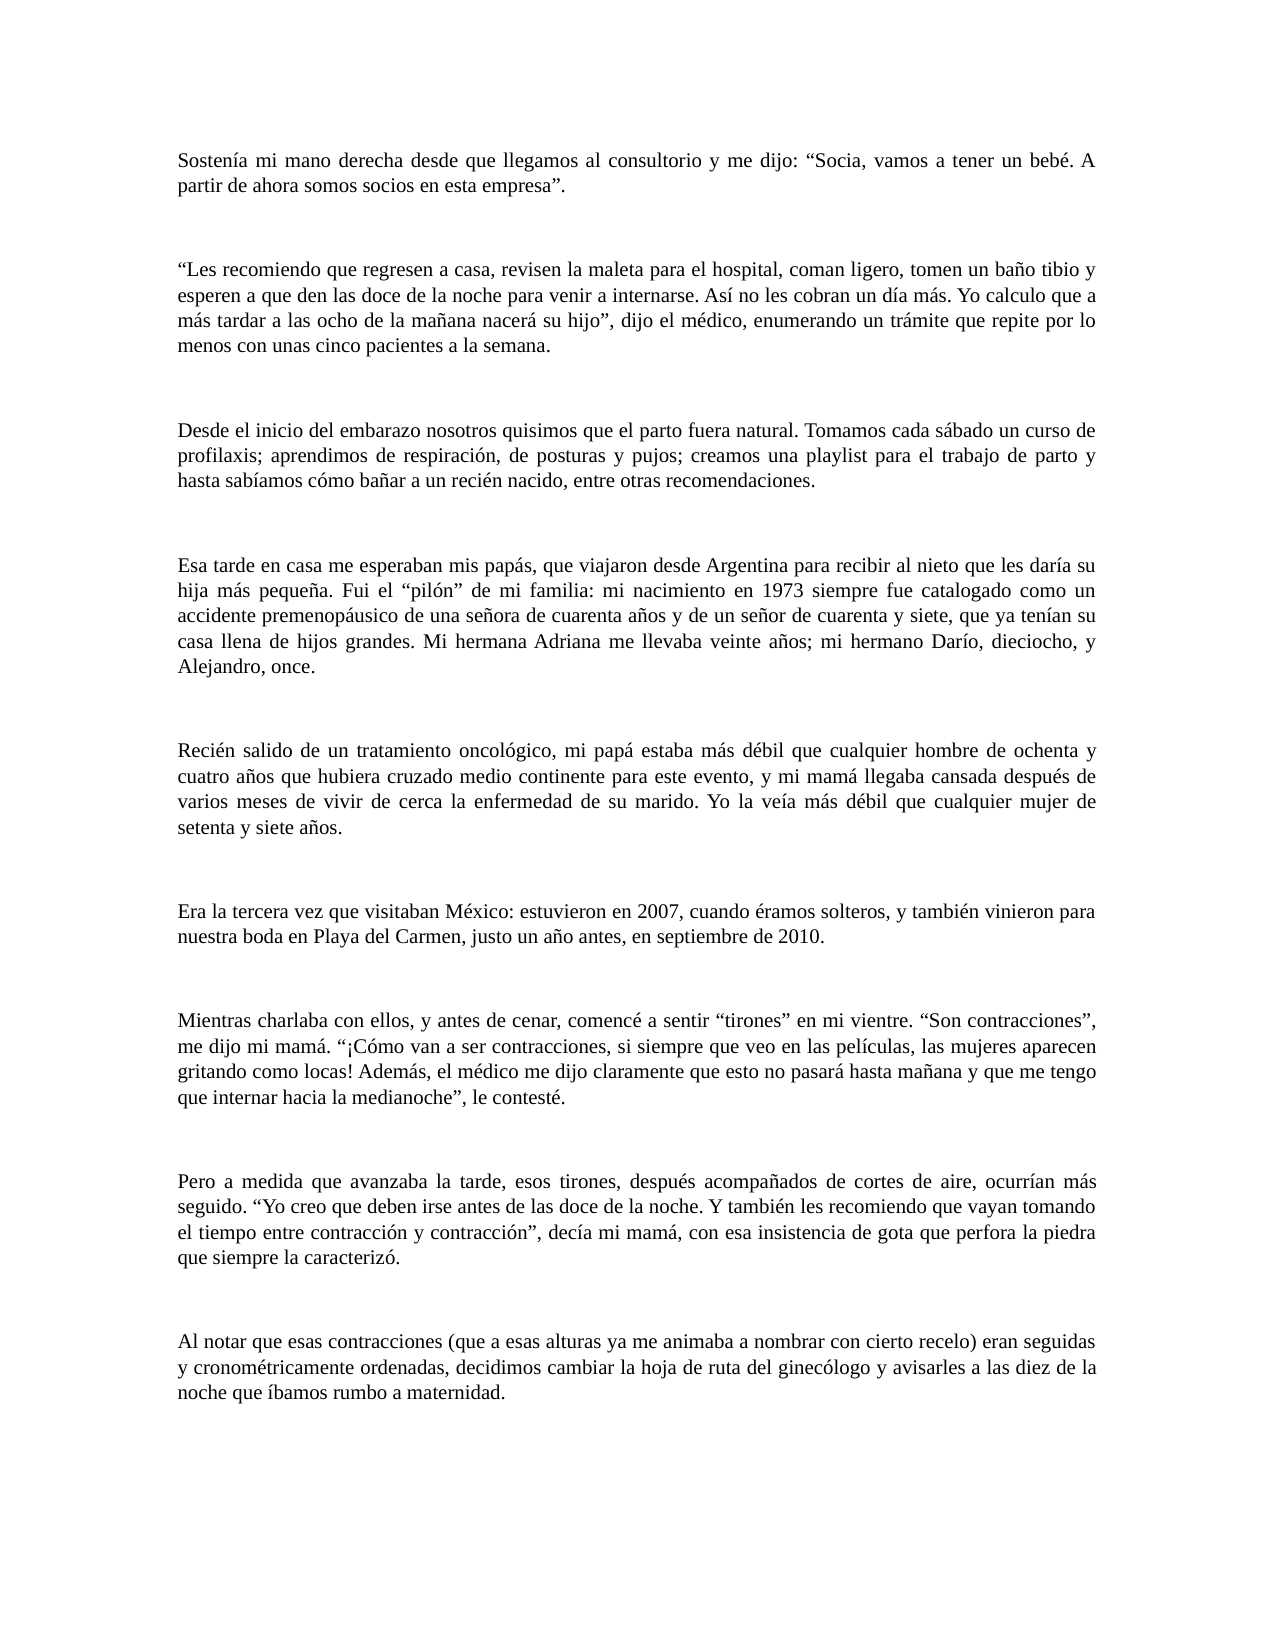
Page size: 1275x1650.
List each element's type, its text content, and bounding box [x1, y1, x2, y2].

text Esa tarde en casa me esperaban mis papás, que viajaron desde Argentina para recibir al nieto que les daría su hija más pequeña. Fui el “pilón” de mi familia: mi nacimiento en 1973 siempre fue catalogado como un accidente premenopáusico de una señora de cuarenta años y de un señor de cuarenta y siete, que ya tenían su casa llena de hijos grandes. Mi hermana Adriana me llevaba veinte años; mi hermano Darío, dieciocho, y Alejandro, once. [177, 553, 1098, 678]
text Mientras charlaba con ellos, y antes de cenar, comencé a sentir “tirones” en mi vientre. “Son contracciones”, me dijo mi mamá. “¡Cómo van a ser contracciones, si siempre que veo en las películas, las mujeres aparecen gritando como locas! Además, el médico me dijo claramente que esto no pasará hasta mañana y que me tengo que internar hacia la medianoche”, le contesté. [177, 1008, 1098, 1109]
text “Les recomiendo que regresen a casa, revisen la maleta para el hospital, coman ligero, tomen un baño tibio y esperen a que den las doce de la noche para venir a internarse. Así no les cobran un día más. Yo calculo que a más tardar a las ocho de la mañana nacerá su hijo”, dijo el médico, enumerando un trámite que repite por lo menos con unas cinco pacientes a la semana. [177, 257, 1098, 357]
text Pero a medida que avanzaba la tarde, esos tirones, después acompañados de cortes de aire, ocurrían más seguido. “Yo creo que deben irse antes de las doce de la noche. Y también les recomiendo que vayan tomando el tiempo entre contracción y contracción”, decía mi mamá, con esa insistencia de gota que perfora la piedra que siempre la caracterizó. [177, 1169, 1098, 1269]
text Al notar que esas contracciones (que a esas alturas ya me animaba a nombrar con cierto recelo) eran seguidas y cronométricamente ordenadas, decidimos cambiar la hoja de ruta del ginecólogo y avisarles a las diez de la noche que íbamos rumbo a maternidad. [177, 1329, 1098, 1404]
text Era la tercera vez que visitaban México: estuvieron en 2007, cuando éramos solteros, y también vinieron para nuestra boda en Playa del Carmen, justo un año antes, en septiembre de 2010. [177, 899, 1098, 948]
text Desde el inicio del embarazo nosotros quisimos que el parto fuera natural. Tomamos cada sábado un curso de profilaxis; aprendimos de respiración, de posturas y pujos; creamos una playlist para el trabajo de parto y hasta sabíamos cómo bañar a un recién nacido, entre otras recomendaciones. [177, 418, 1098, 492]
text Sostenía mi mano derecha desde que llegamos al consultorio y me dijo: “Socia, vamos a tener un bebé. A partir de ahora somos socios en esta empresa”. [177, 148, 1098, 197]
text Recién salido de un tratamiento oncológico, mi papá estaba más débil que cualquier hombre de ochenta y cuatro años que hubiera cruzado medio continente para este evento, y mi mamá llegaba cansada después de varios meses de vivir de cerca la enfermedad de su marido. Yo la veía más débil que cualquier mujer de setenta y siete años. [177, 738, 1098, 839]
